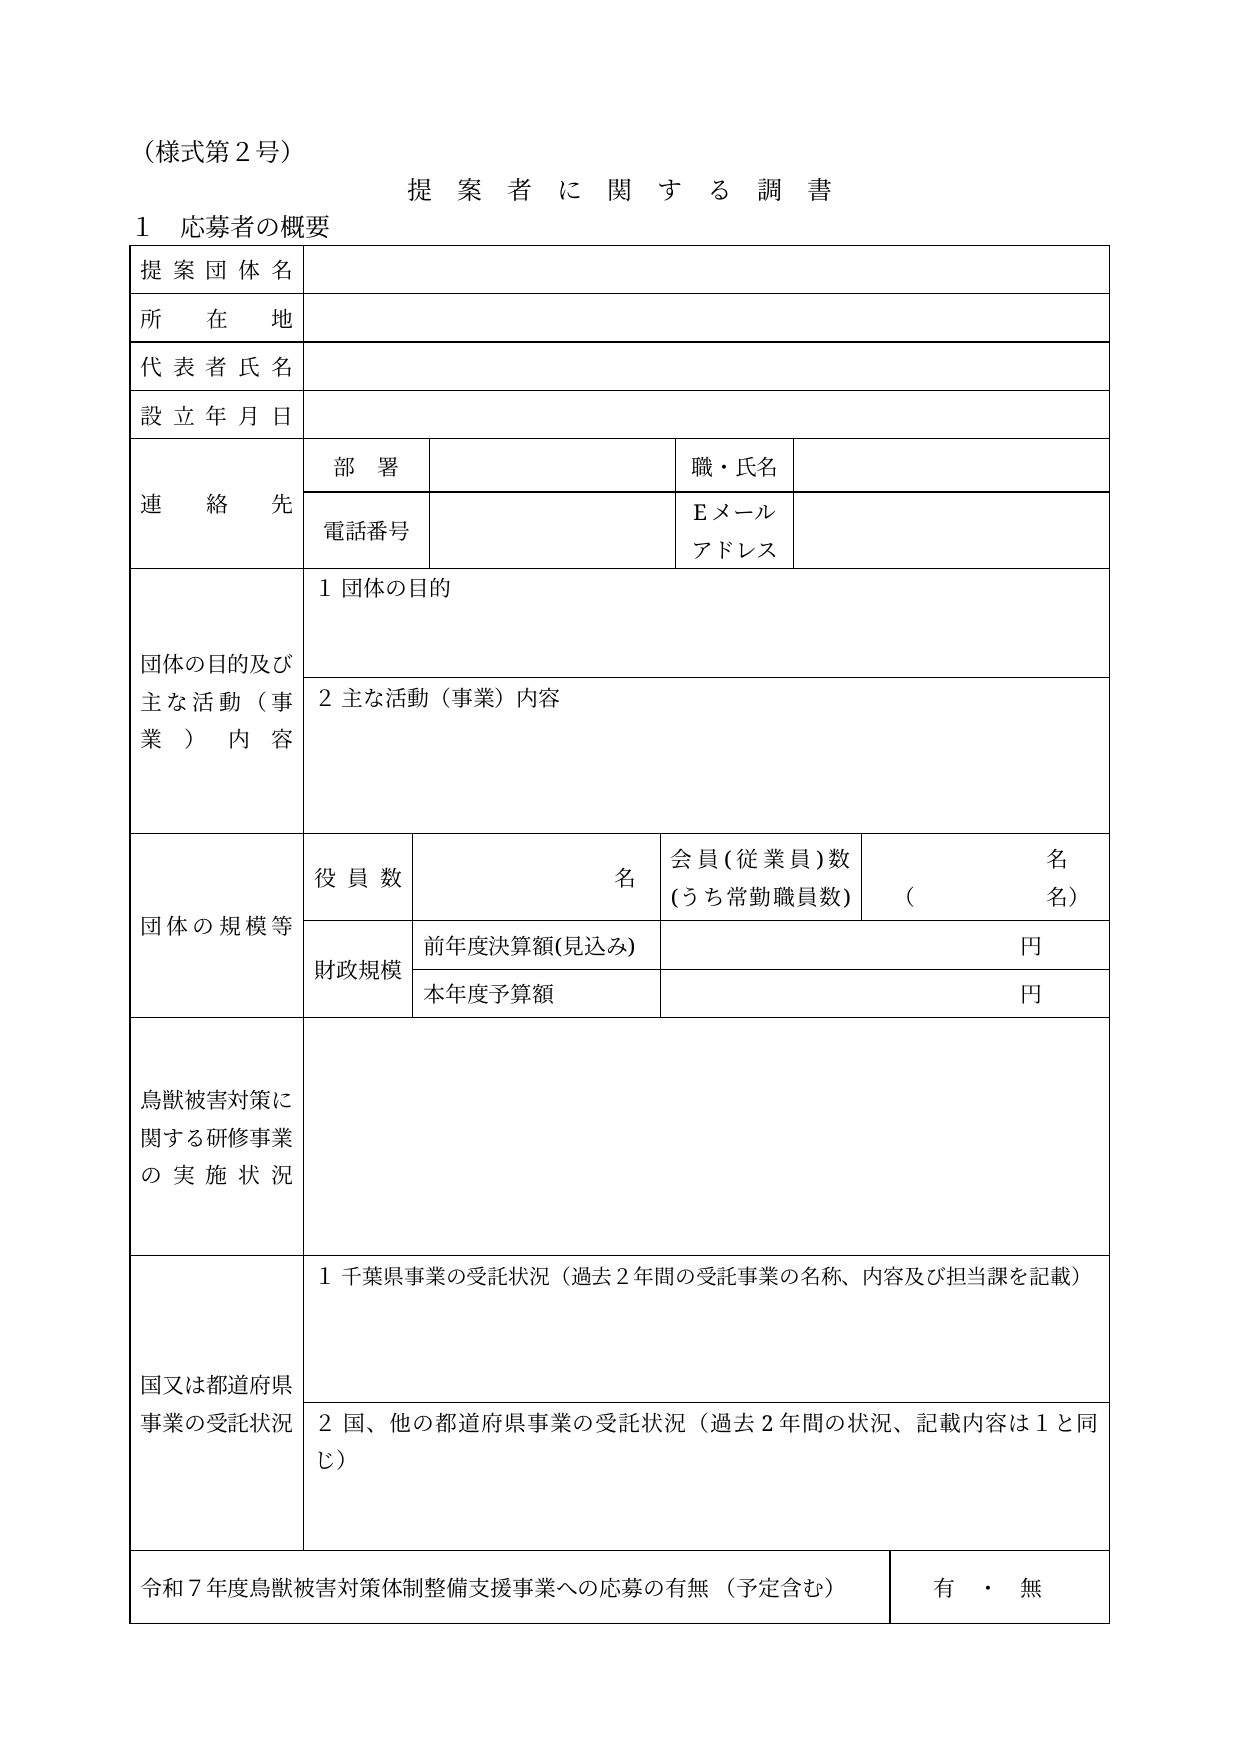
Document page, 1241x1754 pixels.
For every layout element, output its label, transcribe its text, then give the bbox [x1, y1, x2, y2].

table_cell 名 [413, 834, 660, 920]
table_cell 令和７年度鳥獣被害対策体制整備支援事業への応募の有無 （予定含む） [131, 1551, 889, 1623]
table_cell ２ 主な活動（事業）内容 [304, 678, 1109, 833]
table_cell 団体の目的及び主な活動（事業）内容 [131, 569, 303, 833]
table_cell 職・氏名 [676, 439, 793, 491]
text １ 応募者の概要 [130, 207, 1110, 244]
table_cell 団体の規模等 [131, 834, 303, 1017]
table_cell Eメールアドレス [676, 493, 793, 567]
table_cell 所在地 [131, 294, 303, 341]
table_cell 有 ・ 無 [891, 1551, 1109, 1623]
table_cell [430, 493, 675, 567]
table_cell １ 千葉県事業の受託状況（過去２年間の受託事業の名称、内容及び担当課を記載） [304, 1256, 1109, 1402]
table_cell 連絡先 [131, 439, 303, 567]
table_cell 設立年月日 [131, 391, 303, 438]
table_cell 円 [661, 921, 1109, 968]
table_cell 代表者氏名 [131, 343, 303, 390]
table_cell 国又は都道府県事業の受託状況 [131, 1256, 303, 1549]
text （様式第２号） [130, 132, 1110, 169]
table_header [304, 246, 1109, 293]
table_cell [304, 1018, 1109, 1255]
table_cell [794, 493, 1109, 567]
table_cell ２ 国、他の都道府県事業の受託状況（過去2年間の状況、記載内容は１と同じ） [304, 1403, 1109, 1549]
table_cell 鳥獣被害対策に関する研修事業の実施状況 [131, 1018, 303, 1255]
table_cell 前年度決算額(見込み) [413, 921, 660, 968]
table_cell 本年度予算額 [413, 970, 660, 1017]
table_cell [430, 439, 675, 491]
table_cell 円 [661, 970, 1109, 1017]
table_cell 電話番号 [304, 493, 429, 567]
text 提 案 者 に 関 す る 調 書 [130, 169, 1110, 207]
table_cell 名 （ 名） [862, 834, 1109, 920]
table_cell 部 署 [304, 439, 429, 491]
table_cell [304, 343, 1109, 390]
table_cell 財政規模 [304, 921, 412, 1017]
table_cell １ 団体の目的 [304, 569, 1109, 677]
table_cell 役員数 [304, 834, 412, 920]
table_header 提案団体名 [131, 246, 303, 293]
table_cell [794, 439, 1109, 491]
table_cell [304, 391, 1109, 438]
table_cell 会員(従業員)数 (うち常勤職員数) [661, 834, 861, 920]
table_cell [304, 294, 1109, 341]
